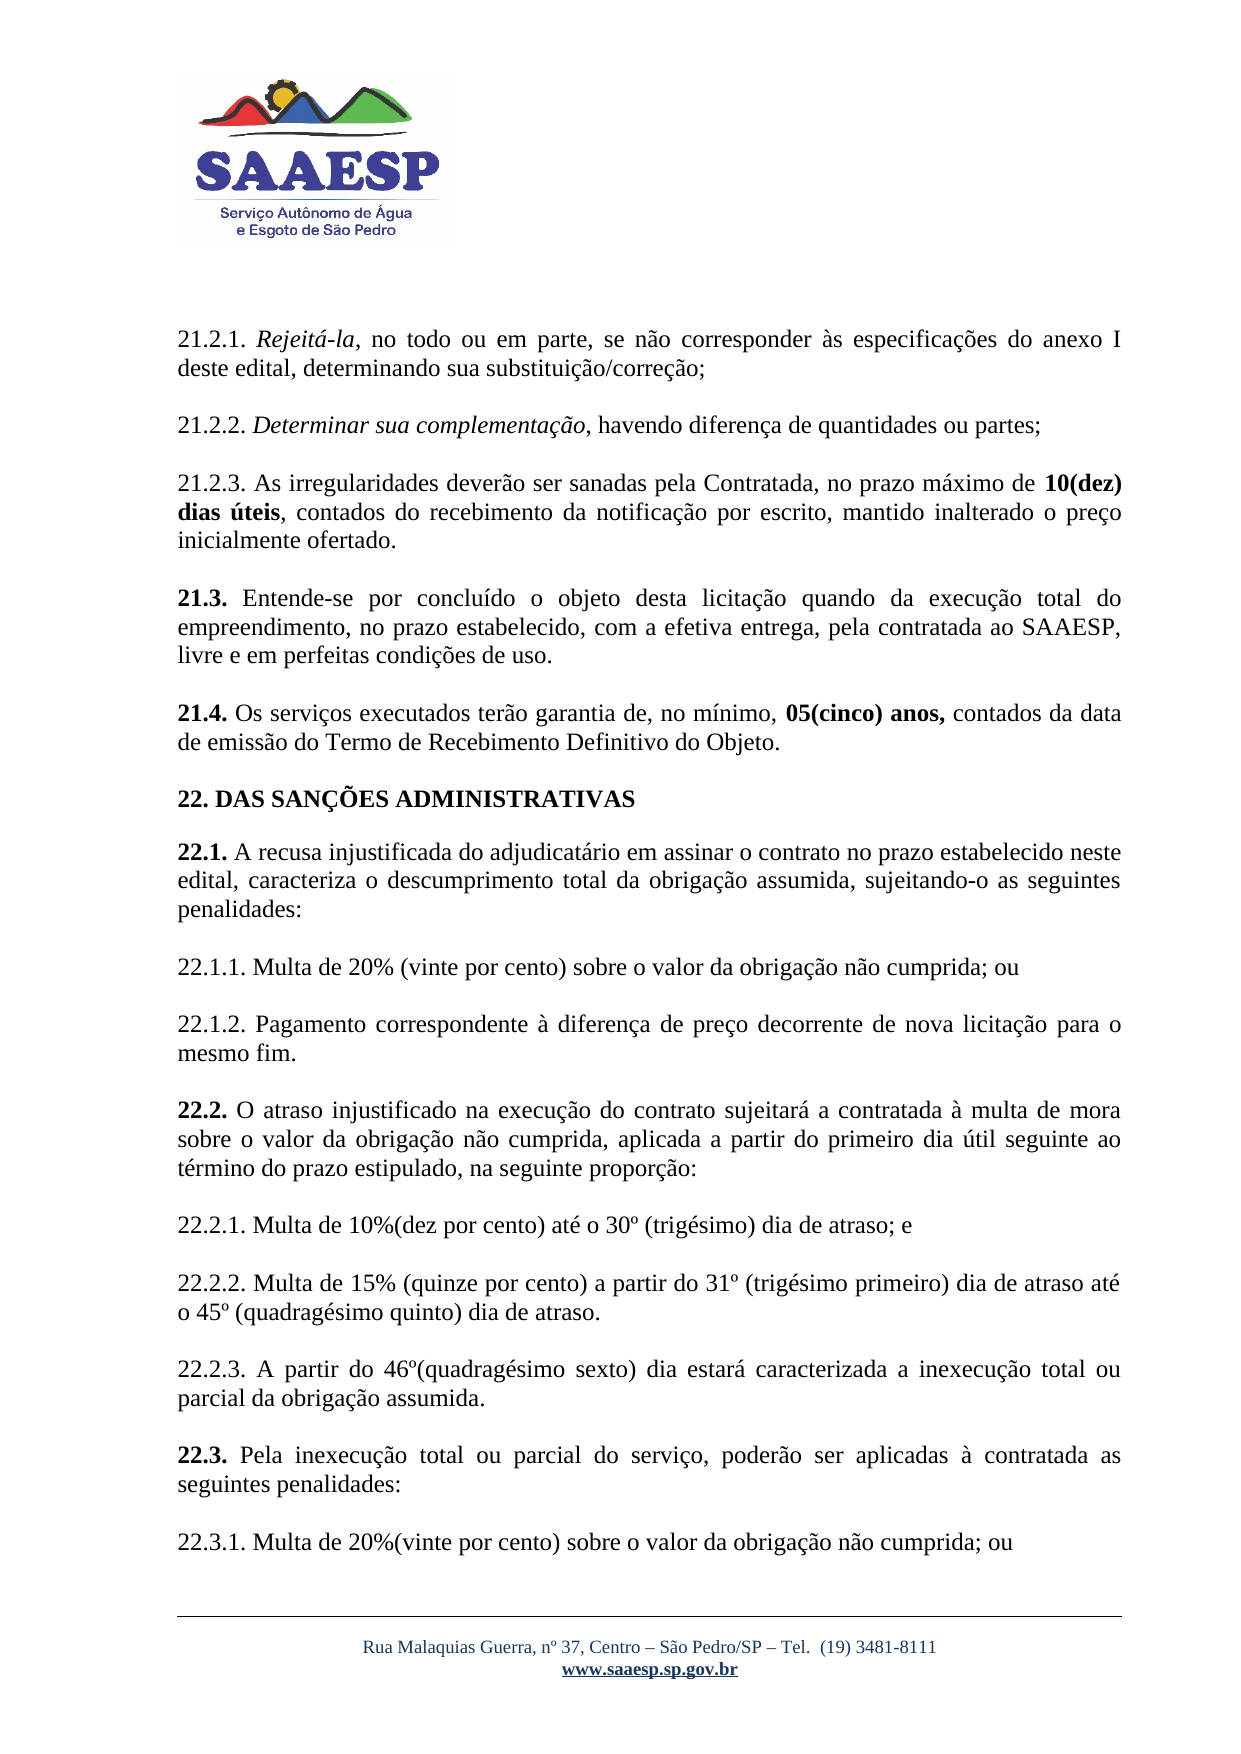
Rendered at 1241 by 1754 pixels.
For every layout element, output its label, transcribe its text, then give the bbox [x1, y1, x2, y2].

text 22.3.1. Multa de 20%(vinte por cento) sobre o valor da obrigação não cumprida; ou [177, 1527, 1122, 1556]
text 22.2.1. Multa de 10%(dez por cento) até o 30º (trigésimo) dia de atraso; e [177, 1211, 1122, 1239]
text 21.2.1. Rejeitá-la, no todo ou em parte, se não corresponder às especificações do anexo I deste edital, determinando sua substituição/correção; [177, 324, 1122, 382]
text 22.2. O atraso injustificado na execução do contrato sujeitará a contratada à multa de mora sobre o valor da obrigação não cumprida, aplicada a partir do primeiro dia útil seguinte ao término do prazo estipulado, na seguinte proporção: [177, 1096, 1122, 1182]
text 21.2.2. Determinar sua complementação, havendo diferença de quantidades ou partes; [177, 410, 1122, 439]
text 21.4. Os serviços executados terão garantia de, no mínimo, 05(cinco) anos, contados da data de emissão do Termo de Recebimento Definitivo do Objeto. [177, 698, 1122, 755]
text 22.2.2. Multa de 15% (quinze por cento) a partir do 31º (trigésimo primeiro) dia de atraso até o 45º (quadragésimo quinto) dia de atraso. [177, 1268, 1122, 1326]
text 22.1.1. Multa de 20% (vinte por cento) sobre o valor da obrigação não cumprida; ou [177, 952, 1122, 981]
text 22.1. A recusa injustificada do adjudicatário em assinar o contrato no prazo estabelecido neste edital, caracteriza o descumprimento total da obrigação assumida, sujeitando-o as seguintes penalidades: [177, 837, 1122, 923]
picture [177, 75, 456, 243]
text 22. DAS SANÇÕES ADMINISTRATIVAS [177, 784, 1122, 813]
text 22.3. Pela inexecução total ou parcial do serviço, poderão ser aplicadas à contratada as seguintes penalidades: [177, 1441, 1122, 1498]
text 21.3. Entende-se por concluído o objeto desta licitação quando da execução total do empreendimento, no prazo estabelecido, com a efetiva entrega, pela contratada ao SAAESP, livre e em perfeitas condições de uso. [177, 583, 1122, 669]
text 22.1.2. Pagamento correspondente à diferença de preço decorrente de nova licitação para o mesmo fim. [177, 1009, 1122, 1067]
text 22.2.3. A partir do 46º(quadragésimo sexto) dia estará caracterizada a inexecução total ou parcial da obrigação assumida. [177, 1354, 1122, 1412]
text 21.2.3. As irregularidades deverão ser sanadas pela Contratada, no prazo máximo de 10(dez) dias úteis, contados do recebimento da notificação por escrito, mantido inalterado o preço inicialmente ofertado. [177, 468, 1122, 554]
